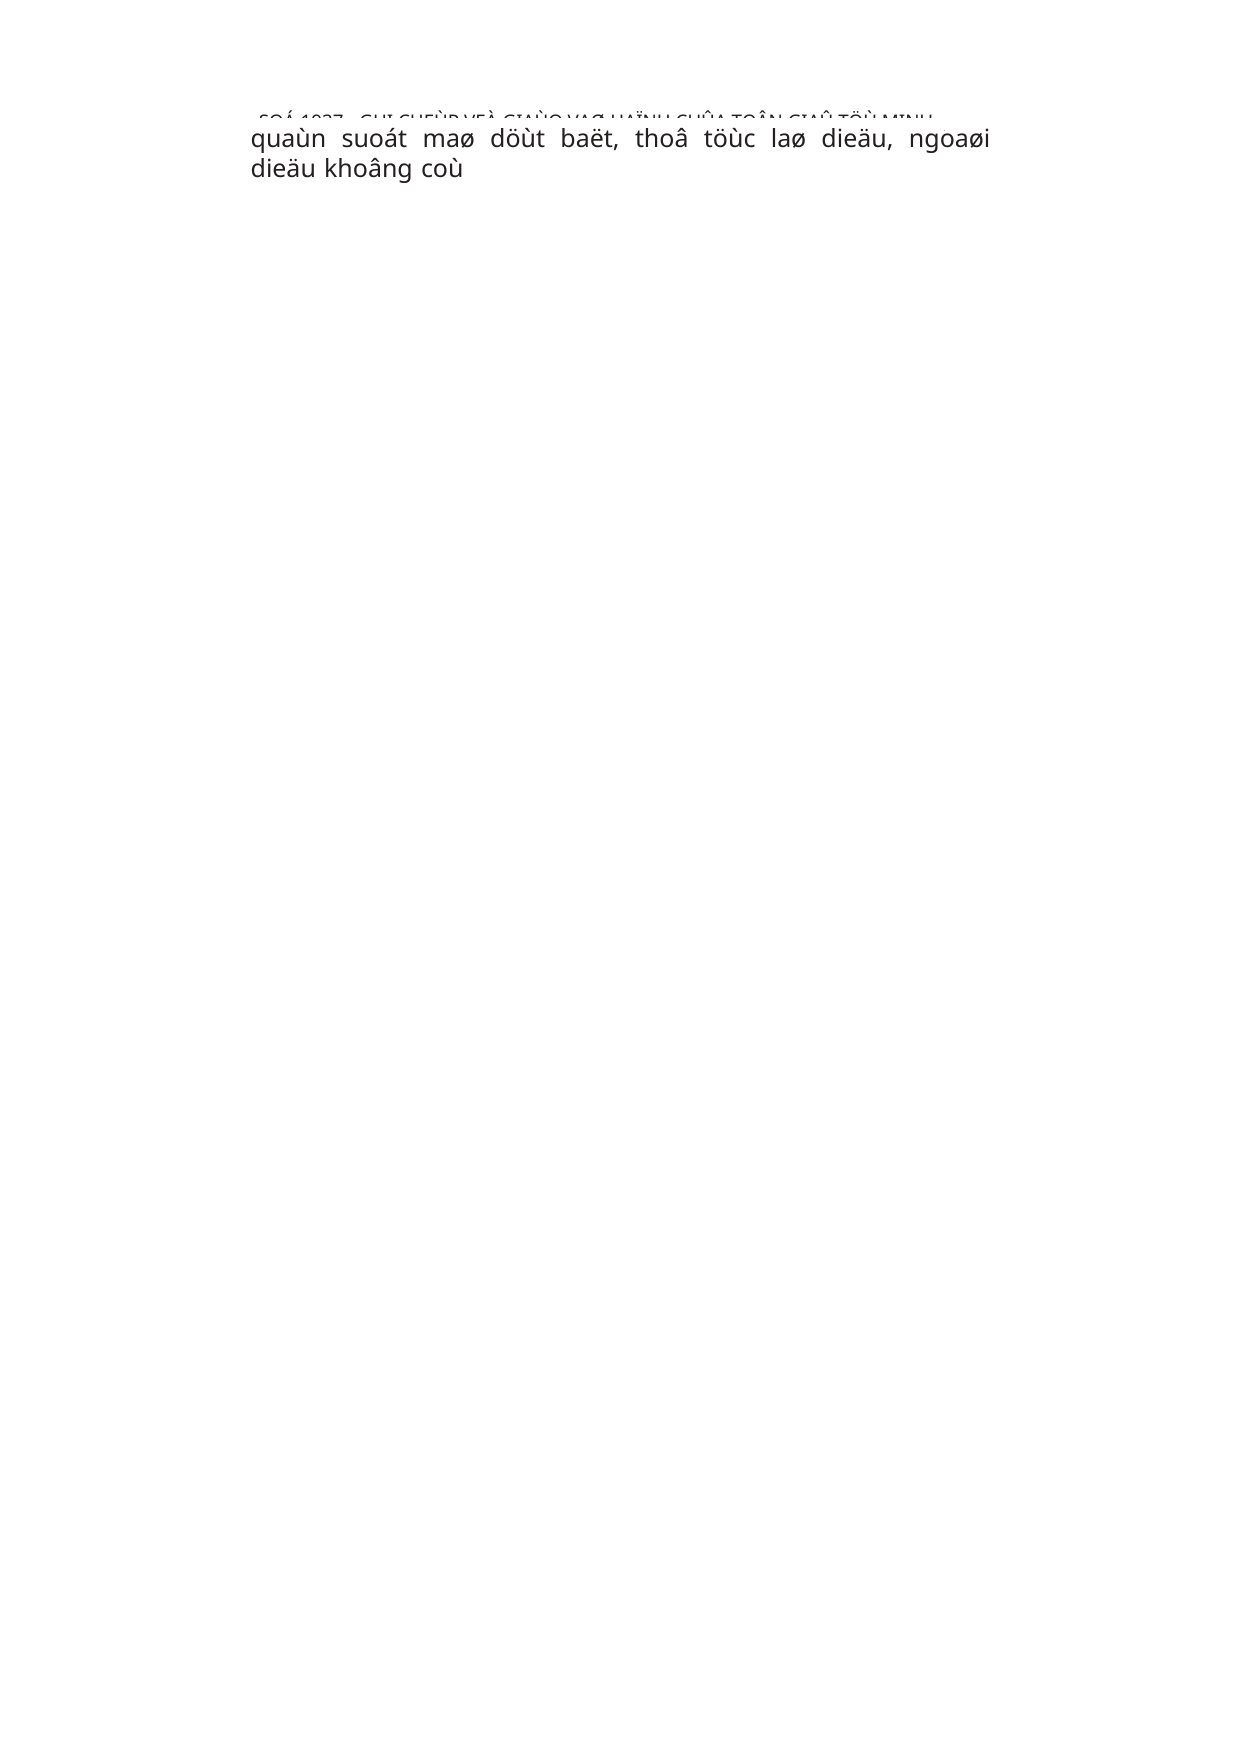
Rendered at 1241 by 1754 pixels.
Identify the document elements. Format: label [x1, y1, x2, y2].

text [250, 123, 990, 185]
